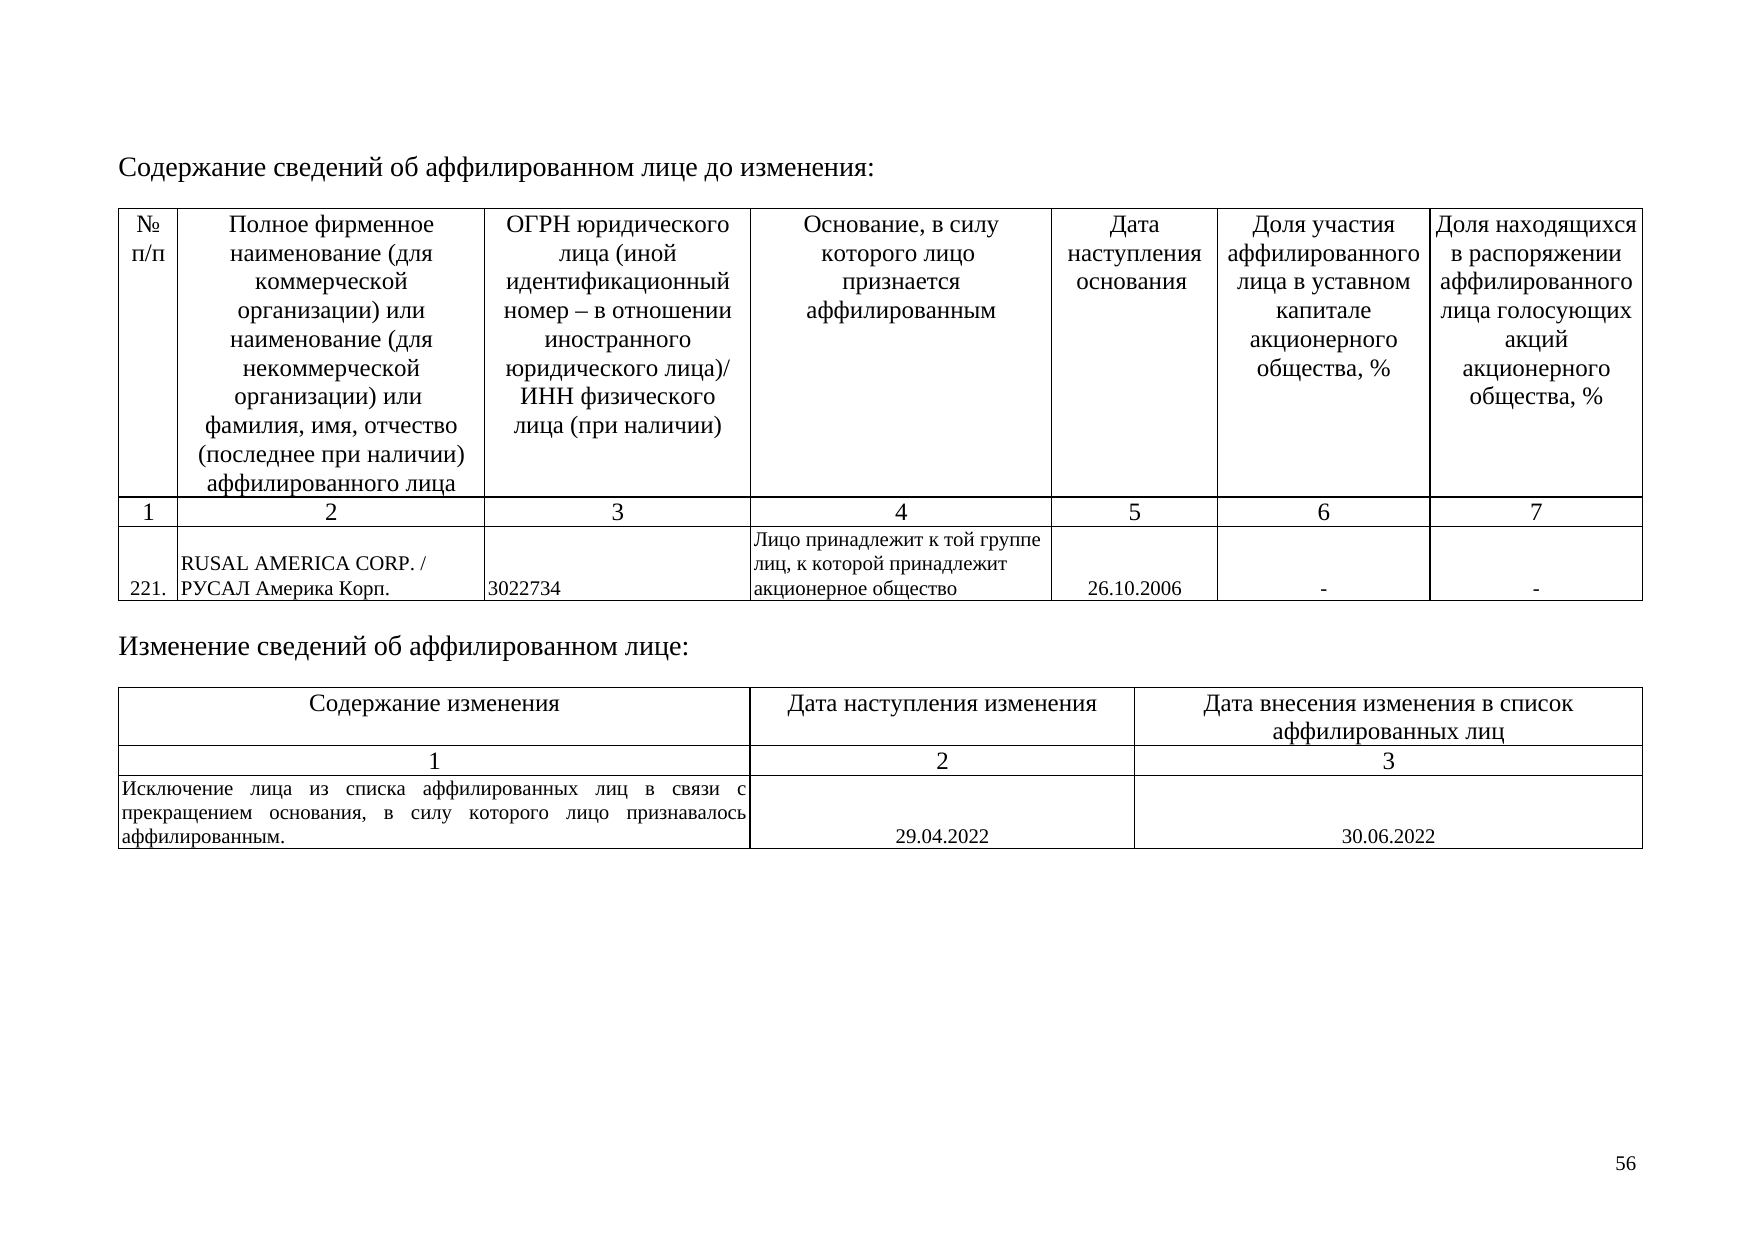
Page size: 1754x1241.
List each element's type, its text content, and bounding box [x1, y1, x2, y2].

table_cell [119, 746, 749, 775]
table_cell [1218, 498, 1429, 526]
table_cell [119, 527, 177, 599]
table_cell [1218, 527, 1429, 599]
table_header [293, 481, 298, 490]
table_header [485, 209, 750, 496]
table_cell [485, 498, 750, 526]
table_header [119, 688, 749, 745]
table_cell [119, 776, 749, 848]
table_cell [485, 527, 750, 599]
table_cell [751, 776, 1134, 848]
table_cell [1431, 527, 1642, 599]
text Изменение сведений об аффилированном лице: [118, 629, 1636, 662]
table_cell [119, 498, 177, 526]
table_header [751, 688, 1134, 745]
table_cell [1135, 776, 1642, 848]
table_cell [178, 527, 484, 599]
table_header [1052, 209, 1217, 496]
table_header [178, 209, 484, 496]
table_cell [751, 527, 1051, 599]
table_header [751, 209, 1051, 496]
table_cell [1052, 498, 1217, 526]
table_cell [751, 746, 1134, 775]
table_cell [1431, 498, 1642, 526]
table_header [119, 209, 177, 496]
text Содержание сведений об аффилированном лице до изменения: [118, 151, 1636, 183]
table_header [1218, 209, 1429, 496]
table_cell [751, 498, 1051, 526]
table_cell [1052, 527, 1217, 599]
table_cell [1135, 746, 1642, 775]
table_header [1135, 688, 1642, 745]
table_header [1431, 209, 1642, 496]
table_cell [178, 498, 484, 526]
